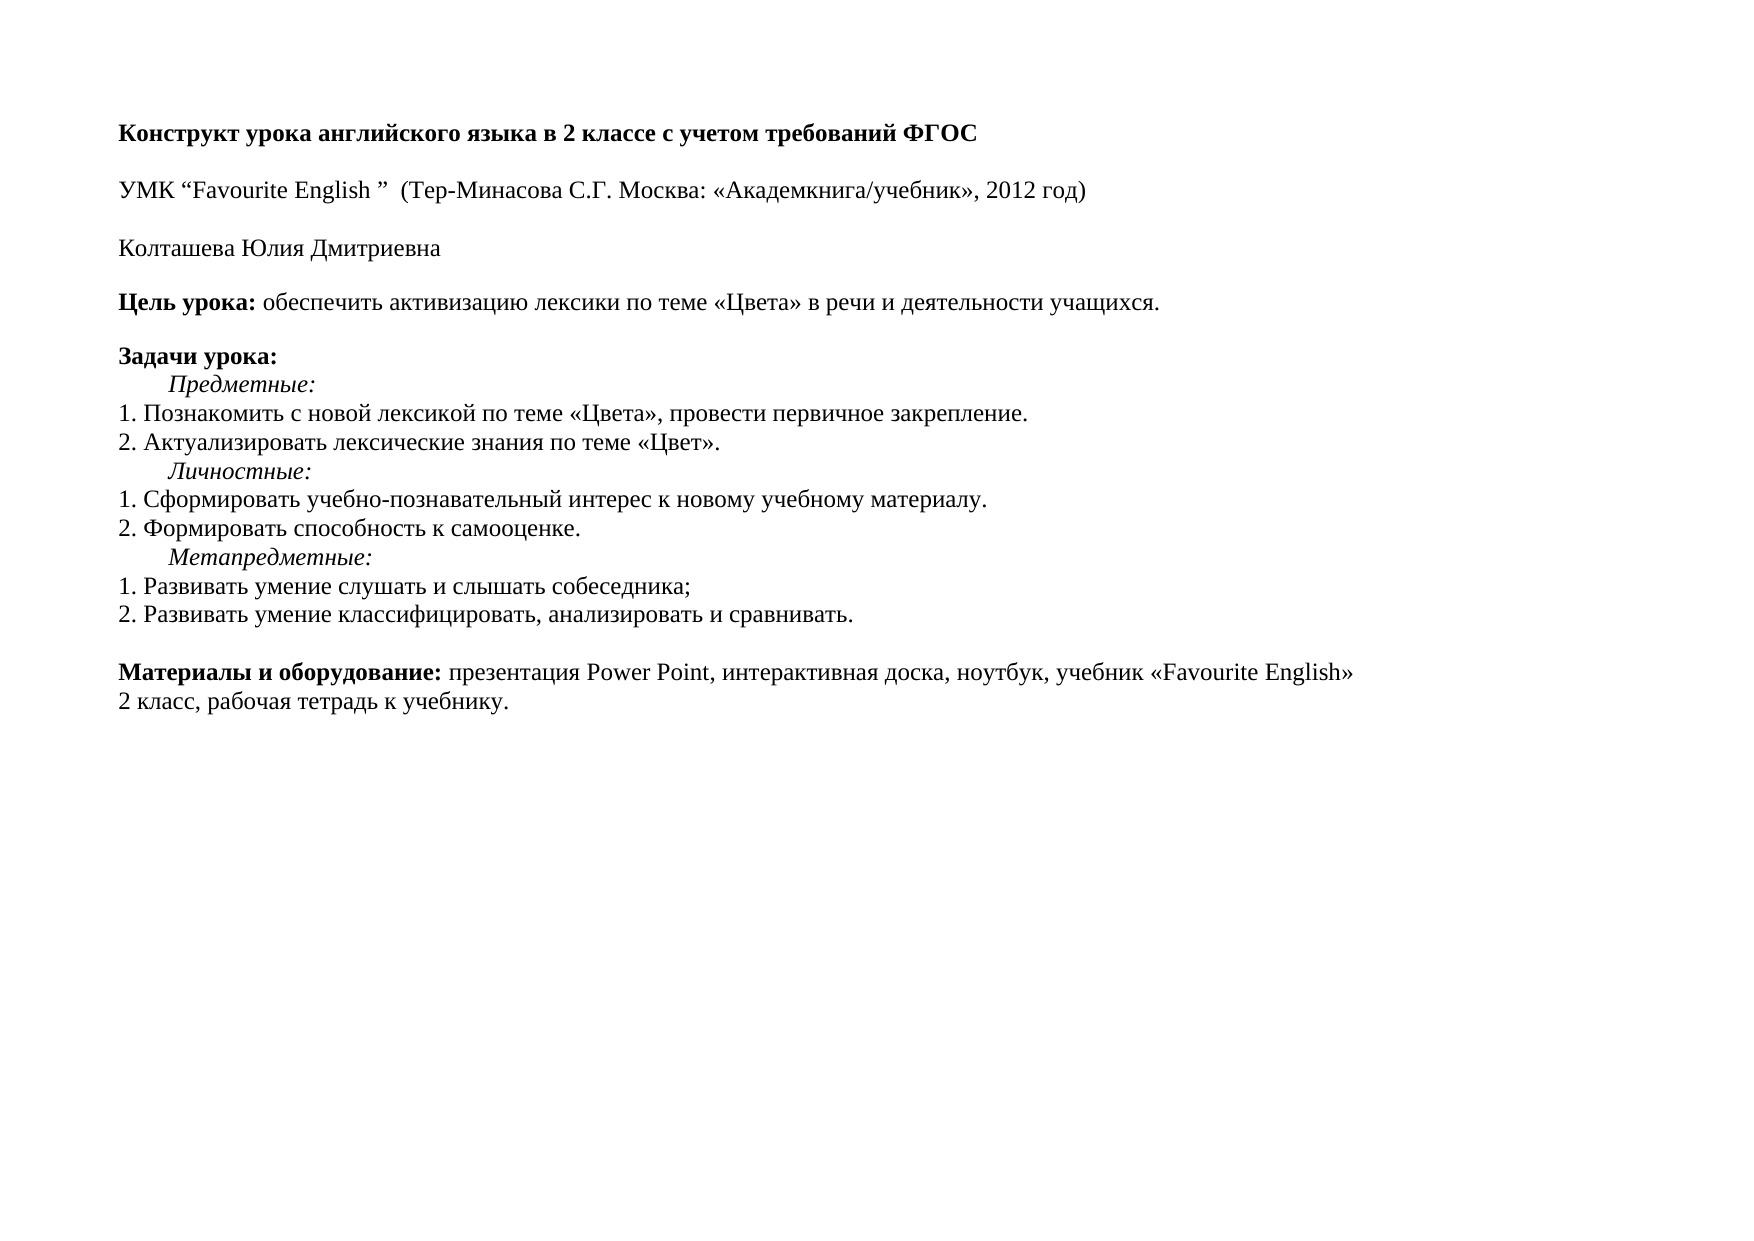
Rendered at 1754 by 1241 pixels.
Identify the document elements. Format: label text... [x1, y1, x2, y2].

text 2. Актуализировать лексические знания по теме «Цвет». [118, 427, 1636, 456]
text Метапредметные: [118, 542, 1636, 571]
text 1. Познакомить с новой лексикой по теме «Цвета», провести первичное закрепление. [118, 398, 1636, 427]
text Личностные: [118, 456, 1636, 484]
text Конструкт урока английского языка в 2 классе с учетом требований ФГОС [118, 118, 1636, 147]
text Материалы и оборудование: презентация Power Point, интерактивная доска, ноутбук, учебник «Favourite English» [118, 657, 1636, 686]
text 2 класс, рабочая тетрадь к учебнику. [118, 686, 1636, 714]
text УМК “Favourite English ” (Тер-Минасова С.Г. Москва: «Академкнига/учебник», 2012 год) [118, 176, 1636, 204]
text 1. Развивать умение слушать и слышать собеседника; [118, 571, 1636, 599]
text Задачи урока: [118, 341, 1636, 369]
text Колташева Юлия Дмитриевна [118, 233, 1636, 262]
text 2. Формировать способность к самооценке. [118, 513, 1636, 542]
text 1. Сформировать учебно-познавательный интерес к новому учебному материалу. [118, 484, 1636, 513]
text Цель урока: обеспечить активизацию лексики по теме «Цвета» в речи и деятельности учащихся. [118, 287, 1636, 316]
text Предметные: [118, 369, 1636, 398]
text 2. Развивать умение классифицировать, анализировать и сравнивать. [118, 599, 1636, 628]
